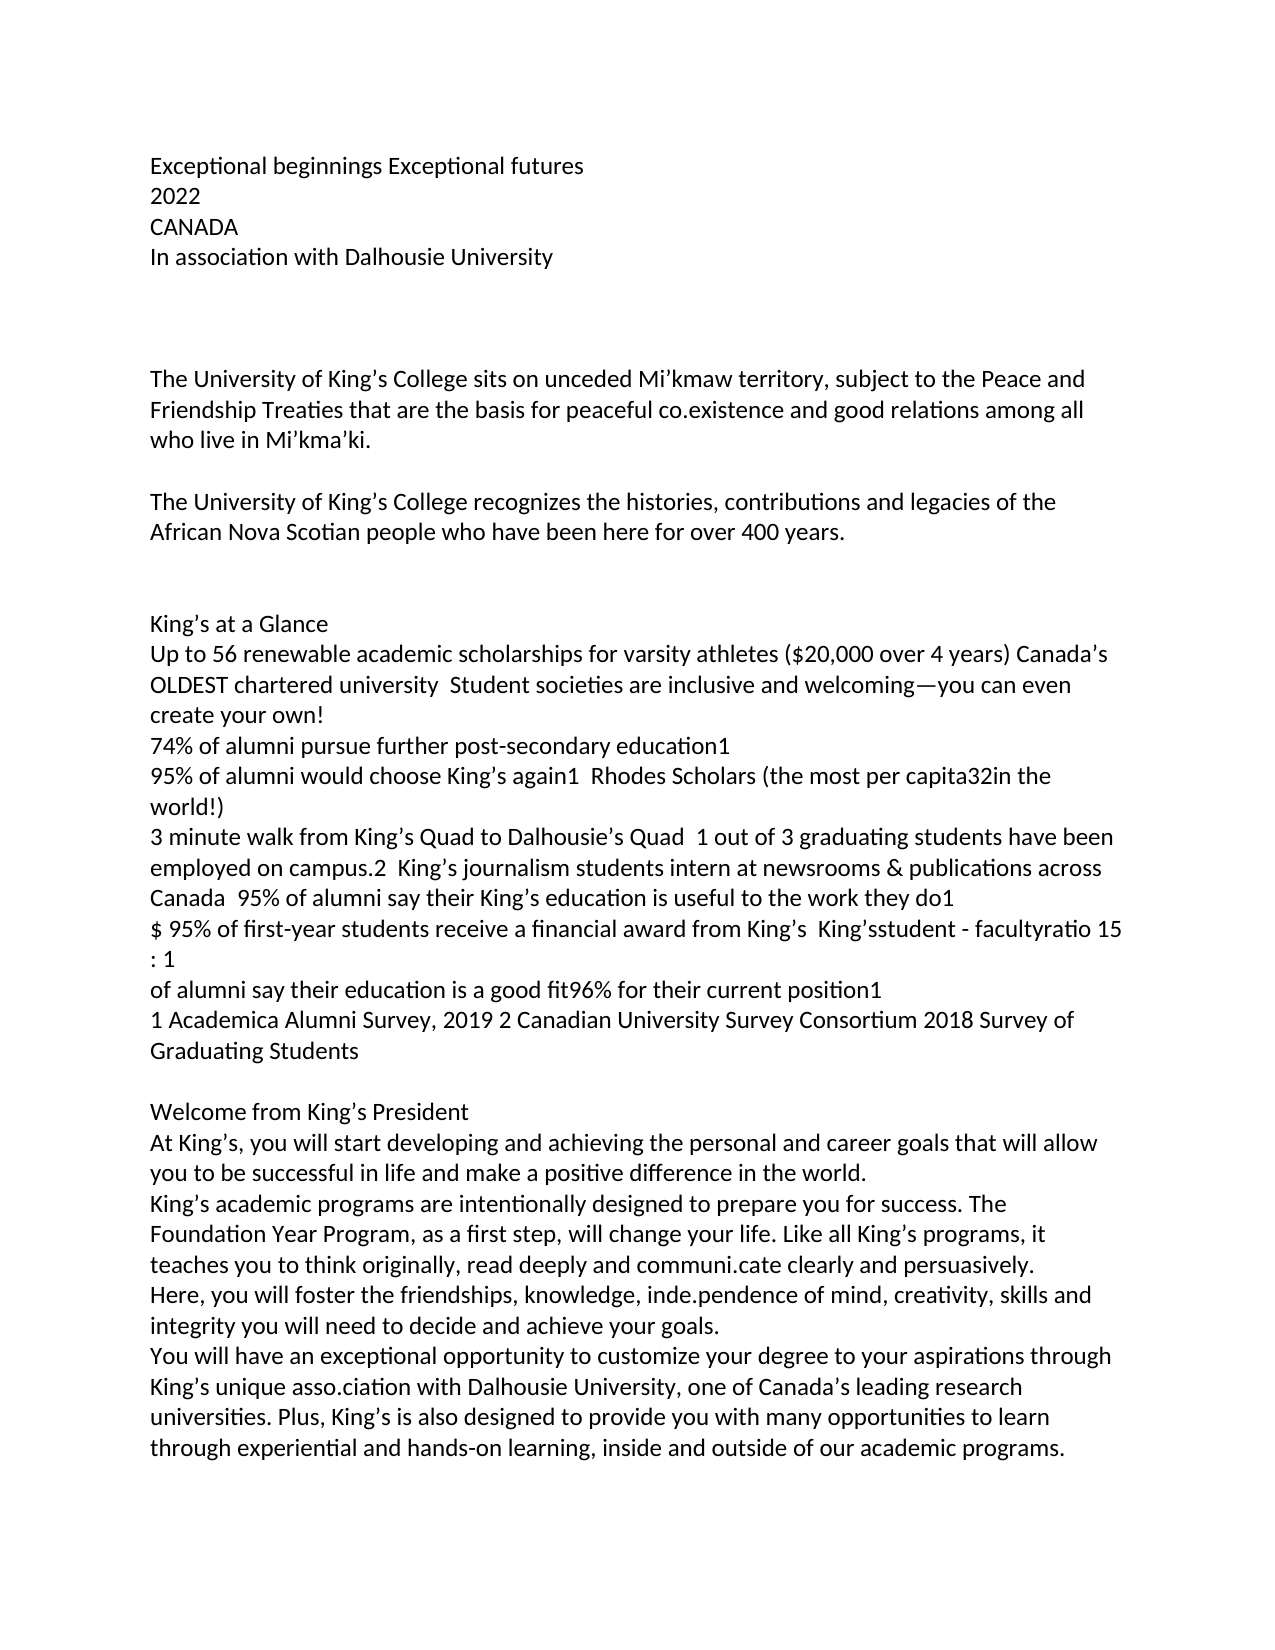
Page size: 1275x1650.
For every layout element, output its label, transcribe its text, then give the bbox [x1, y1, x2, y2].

text CANADA [150, 211, 1125, 242]
text King’s academic programs are intentionally designed to prepare you for success. The Foundation Year Program, as a first step, will change your life. Like all King’s programs, it teaches you to think originally, read deeply and communi.cate clearly and persuasively. [150, 1188, 1125, 1279]
text Welcome from King’s President [150, 1096, 1125, 1127]
text 3 minute walk from King’s Quad to Dalhousie’s Quad 1 out of 3 graduating students have been employed on campus.2 King’s journalism students intern at newsrooms & publications across Canada 95% of alumni say their King’s education is useful to the work they do1 [150, 821, 1125, 913]
text The University of King’s College sits on unceded Mi’kmaw territory, subject to the Peace and Friendship Treaties that are the basis for peaceful co.existence and good relations among all who live in Mi’kma’ki. [150, 364, 1125, 455]
text At King’s, you will start developing and achieving the personal and career goals that will allow you to be successful in life and make a positive difference in the world. [150, 1127, 1125, 1188]
text Up to 56 renewable academic scholarships for varsity athletes ($20,000 over 4 years) Canada’s OLDEST chartered university Student societies are inclusive and welcoming—you can even create your own! [150, 638, 1125, 730]
text $ 95% of first-year students receive a financial award from King’s King’sstudent - facultyratio 15 : 1 [150, 913, 1125, 974]
text In association with Dalhousie University [150, 242, 1125, 272]
text Exceptional beginnings Exceptional futures [150, 150, 1125, 181]
text of alumni say their education is a good fit96% for their current position1 [150, 974, 1125, 1004]
text The University of King’s College recognizes the histories, contributions and legacies of the African Nova Scotian people who have been here for over 400 years. [150, 486, 1125, 547]
text King’s at a Glance [150, 608, 1125, 638]
text 95% of alumni would choose King’s again1 Rhodes Scholars (the most per capita32in the world!) [150, 760, 1125, 821]
text You will have an exceptional opportunity to customize your degree to your aspirations through King’s unique asso.ciation with Dalhousie University, one of Canada’s leading research universities. Plus, King’s is also designed to provide you with many opportunities to learn through experiential and hands-on learning, inside and outside of our academic programs. [150, 1340, 1125, 1462]
text 2022 [150, 181, 1125, 211]
text 74% of alumni pursue further post-secondary education1 [150, 730, 1125, 760]
text 1 Academica Alumni Survey, 2019 2 Canadian University Survey Consortium 2018 Survey of Graduating Students [150, 1004, 1125, 1066]
text Here, you will foster the friendships, knowledge, inde.pendence of mind, creativity, skills and integrity you will need to decide and achieve your goals. [150, 1279, 1125, 1340]
